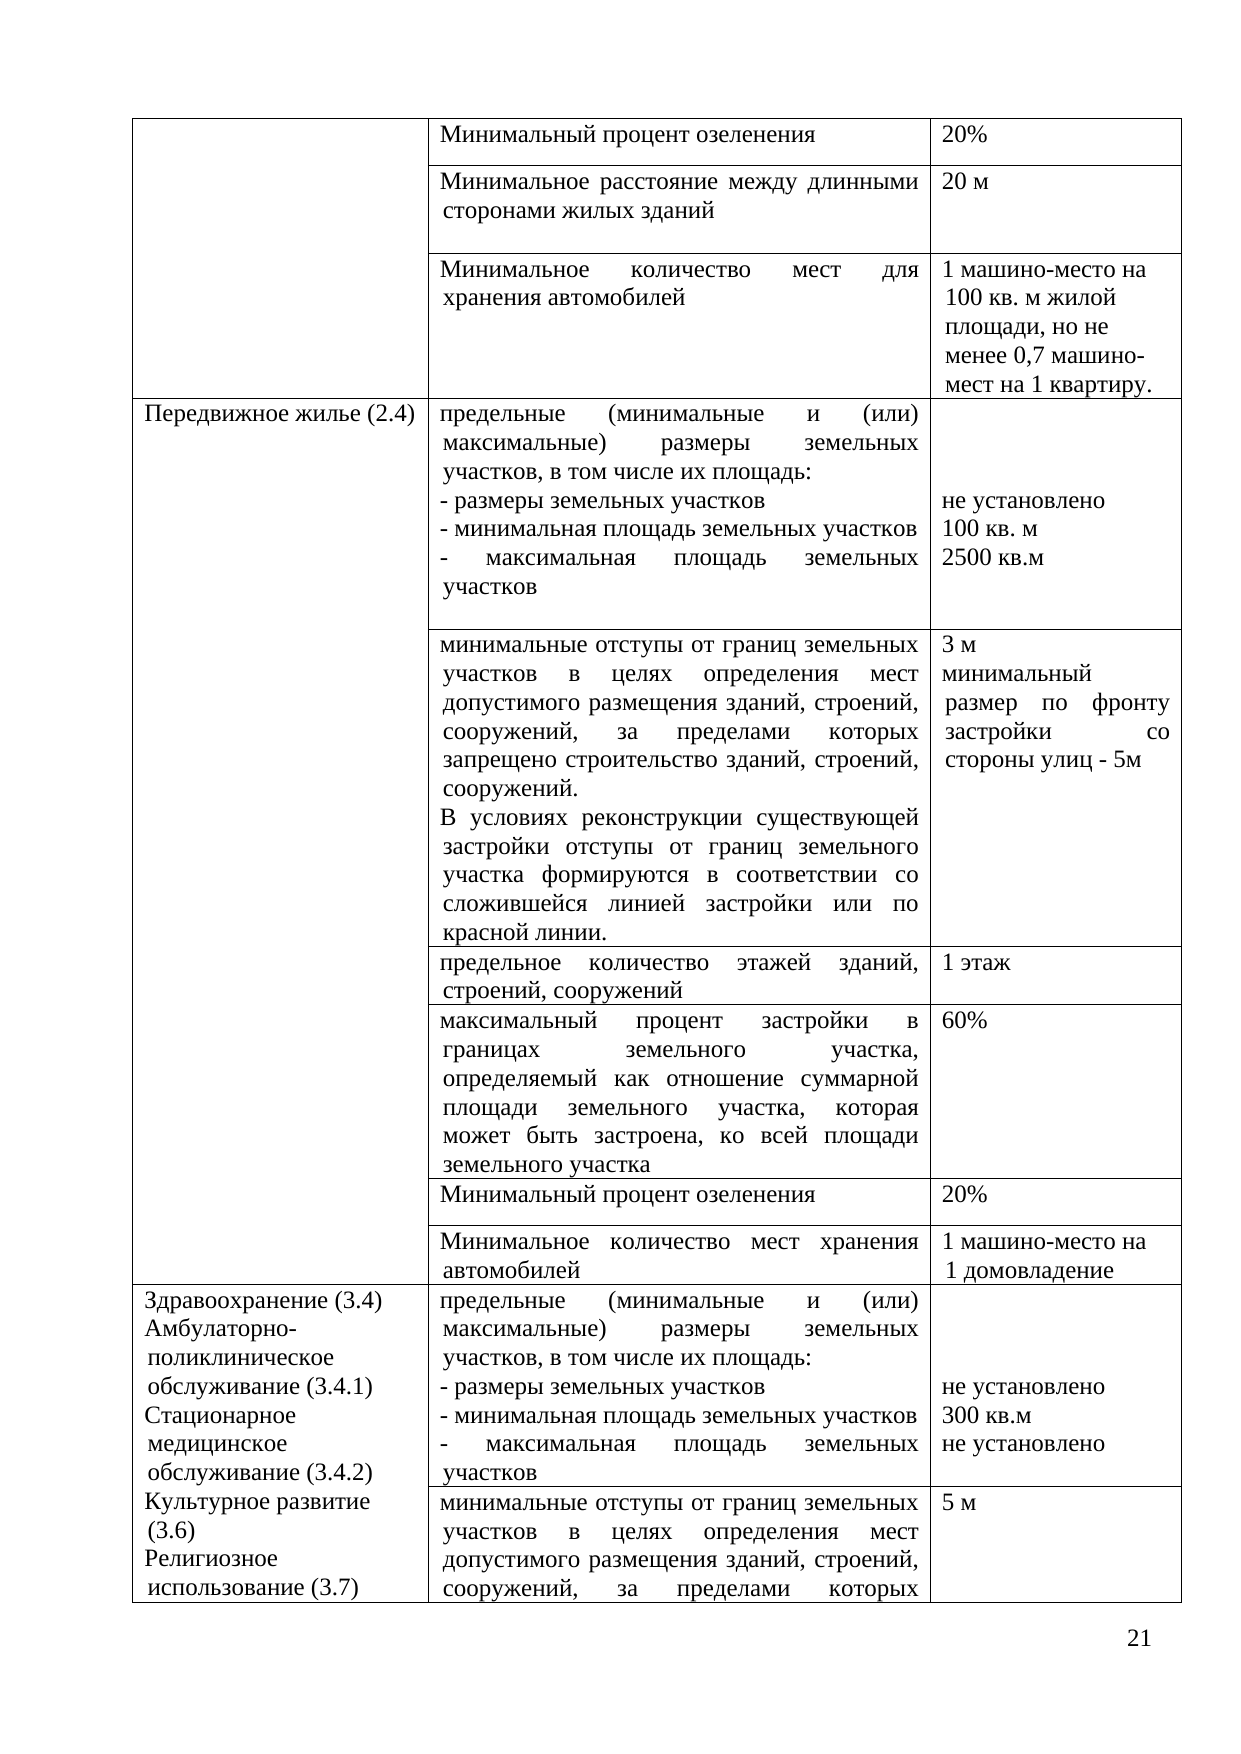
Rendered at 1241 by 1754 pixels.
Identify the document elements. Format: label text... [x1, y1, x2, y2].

table_cell 5 м [931, 1487, 1181, 1602]
table_cell Минимальный процент озеленения [429, 1179, 930, 1225]
table_cell максимальный процент застройки в границах земельного участка, определяемый как отношение суммарной площади земельного участка, которая может быть застроена, ко всей площади земельного участка [429, 1005, 930, 1178]
table_cell 20% [931, 1179, 1181, 1225]
table_cell 20 м [931, 166, 1181, 253]
table_cell не установлено 100 кв. м 2500 кв.м [931, 399, 1181, 628]
table_cell 1 этаж [931, 947, 1181, 1004]
table_cell не установлено 300 кв.м не установлено [931, 1285, 1181, 1486]
table_cell Минимальное расстояние между длинными сторонами жилых зданий [429, 166, 930, 253]
table_cell предельные (минимальные и (или) максимальные) размеры земельных участков, в том числе их площадь: - размеры земельных участков - минимальная площадь земельных участков - максимальная площадь земельных участков [429, 1285, 930, 1486]
table_cell предельные (минимальные и (или) максимальные) размеры земельных участков, в том числе их площадь: - размеры земельных участков - минимальная площадь земельных участков - максимальная площадь земельных участков [429, 399, 930, 628]
table_cell Здравоохранение (3.4) Амбулаторно-поликлиническое обслуживание (3.4.1) Стационарное медицинское обслуживание (3.4.2) Культурное развитие (3.6) Религиозное использование (3.7) Общественное управление (3.8) Амбулаторное ветеринарное обслуживание (3.10.1) Деловое управление (4.1) Банковская и страховая деятельность (4.5) Общественное питание (4.6) Гостиничное обслуживание (4.7) Развлечения (4.8) Выставочно-ярмарочная деятельность (4.10) Обеспечение внутреннего правопорядка (8.3) [133, 1285, 428, 1602]
table_cell 1 машино-место на 100 кв. м жилой площади, но не менее 0,7 машино-мест на 1 квартиру. [931, 254, 1181, 397]
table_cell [429, 1487, 930, 1602]
table_cell 60% [931, 1005, 1181, 1178]
table_cell Передвижное жилье (2.4) [133, 399, 428, 1284]
table_cell Минимальный процент озеленения [429, 119, 930, 165]
table_cell 20% [931, 119, 1181, 165]
table_cell 3 м минимальный размер по фронту застройки со стороны улиц - 5м [931, 630, 1181, 946]
table_cell Минимальное количество мест хранения автомобилей [429, 1226, 930, 1284]
table_cell предельное количество этажей зданий, строений, сооружений [429, 947, 930, 1004]
table_cell Минимальное количество мест для хранения автомобилей [429, 254, 930, 397]
table_cell 1 машино-место на 1 домовладение [931, 1226, 1181, 1284]
